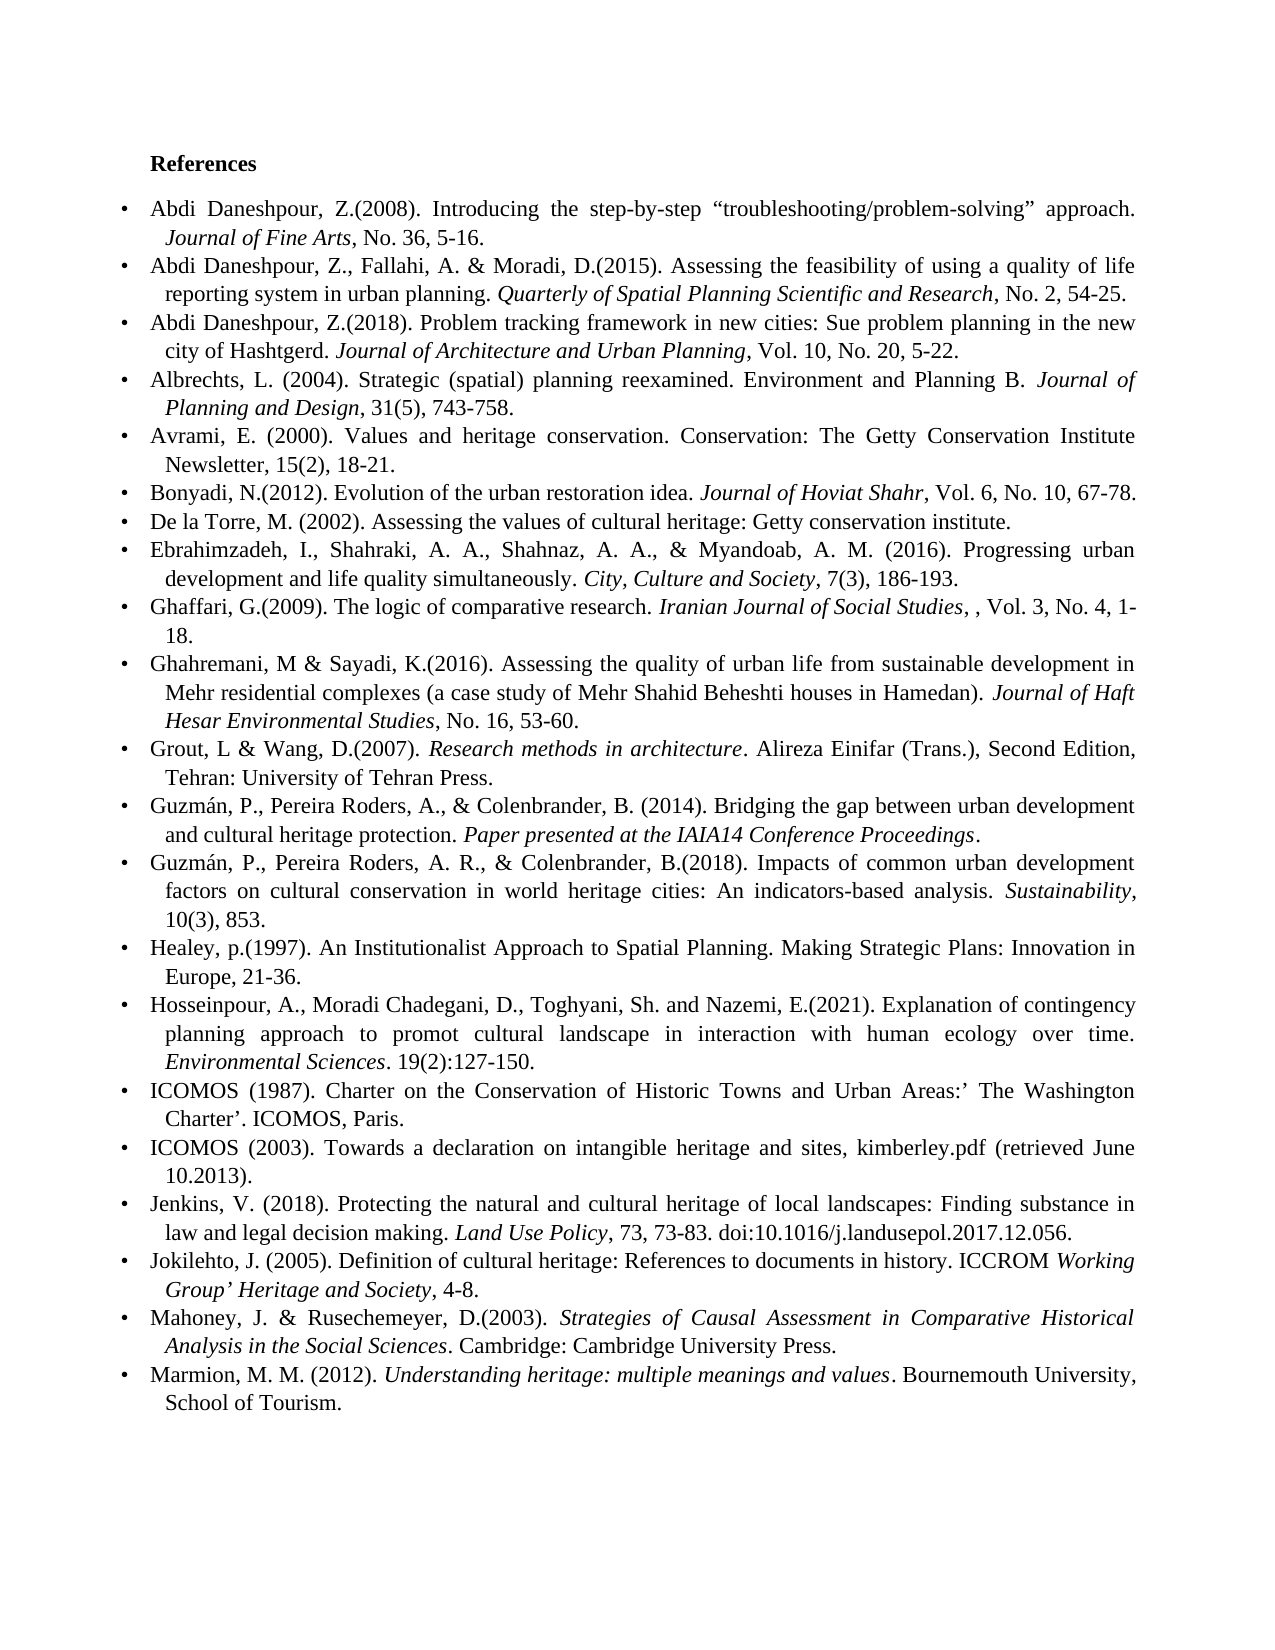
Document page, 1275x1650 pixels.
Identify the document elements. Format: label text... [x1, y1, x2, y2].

list Avrami, E. (2000). Values and heritage conservation. Conservation: The Getty Conservation Institute Newsletter, 15(2), 18-21. [120, 423, 1137, 477]
list Healey, p.(1997). An Institutionalist Approach to Spatial Planning. Making Strategic Plans: Innovation in Europe, 21-36. [120, 934, 1137, 989]
list Ebrahimzadeh, I., Shahraki, A. A., Shahnaz, A. A., & Myandoab, A. M. (2016). Progressing urban development and life quality simultaneously. City, Culture and Society, 7(3), 186-193. [120, 536, 1137, 591]
list Grout, L & Wang, D.(2007). Research methods in architecture. Alireza Einifar (Trans.), Second Edition, Tehran: University of Tehran Press. [120, 735, 1137, 790]
text References [150, 150, 1137, 176]
list Hosseinpour, A., Moradi Chadegani, D., Toghyani, Sh. and Nazemi, E.(2021). Explanation of contingency planning approach to promot cultural landscape in interaction with human ecology over time. Environmental Sciences. 19(2):127-150. [120, 991, 1137, 1074]
list Ghaffari, G.(2009). The logic of comparative research. Iranian Journal of Social Studies, , Vol. 3, No. 4, 1-18. [120, 593, 1137, 648]
list Bonyadi, N.(2012). Evolution of the urban restoration idea. Journal of Hoviat Shahr, Vol. 6, No. 10, 67-78. [120, 479, 1137, 506]
list Abdi Daneshpour, Z.(2008). Introducing the step-by-step “troubleshooting/problem-solving” approach. Journal of Fine Arts, No. 36, 5-16. [120, 195, 1137, 250]
list Mahoney, J. & Rusechemeyer, D.(2003). Strategies of Causal Assessment in Comparative Historical Analysis in the Social Sciences. Cambridge: Cambridge University Press. [120, 1304, 1137, 1359]
list Ghahremani, M & Sayadi, K.(2016). Assessing the quality of urban life from sustainable development in Mehr residential complexes (a case study of Mehr Shahid Beheshti houses in Hamedan). Journal of Haft Hesar Environmental Studies, No. 16, 53-60. [120, 650, 1137, 733]
list Jenkins, V. (2018). Protecting the natural and cultural heritage of local landscapes: Finding substance in law and legal decision making. Land Use Policy, 73, 73-83. doi:10.1016/j.landusepol.2017.12.056. [120, 1190, 1137, 1245]
list Marmion, M. M. (2012). Understanding heritage: multiple meanings and values. Bournemouth University, School of Tourism. [120, 1361, 1137, 1416]
list ICOMOS (2003). Towards a declaration on intangible heritage and sites, kimberley.pdf (retrieved June 10.2013). [120, 1133, 1137, 1188]
list Abdi Daneshpour, Z., Fallahi, A. & Moradi, D.(2015). Assessing the feasibility of using a quality of life reporting system in urban planning. Quarterly of Spatial Planning Scientific and Research, No. 2, 54-25. [120, 252, 1137, 307]
list Guzmán, P., Pereira Roders, A. R., & Colenbrander, B.(2018). Impacts of common urban development factors on cultural conservation in world heritage cities: An indicators-based analysis. Sustainability, 10(3), 853. [120, 849, 1137, 932]
list Abdi Daneshpour, Z.(2018). Problem tracking framework in new cities: Sue problem planning in the new city of Hashtgerd. Journal of Architecture and Urban Planning, Vol. 10, No. 20, 5-22. [120, 309, 1137, 364]
list Albrechts, L. (2004). Strategic (spatial) planning reexamined. Environment and Planning B. Journal of Planning and Design, 31(5), 743-758. [120, 366, 1137, 421]
list Guzmán, P., Pereira Roders, A., & Colenbrander, B. (2014). Bridging the gap between urban development and cultural heritage protection. Paper presented at the IAIA14 Conference Proceedings. [120, 792, 1137, 847]
list De la Torre, M. (2002). Assessing the values of cultural heritage: Getty conservation institute. [120, 508, 1137, 534]
list Jokilehto, J. (2005). Definition of cultural heritage: References to documents in history. ICCROM Working Group’ Heritage and Society, 4-8. [120, 1247, 1137, 1302]
list ICOMOS (1987). Charter on the Conservation of Historic Towns and Urban Areas:’ The Washington Charter’. ICOMOS, Paris. [120, 1077, 1137, 1131]
